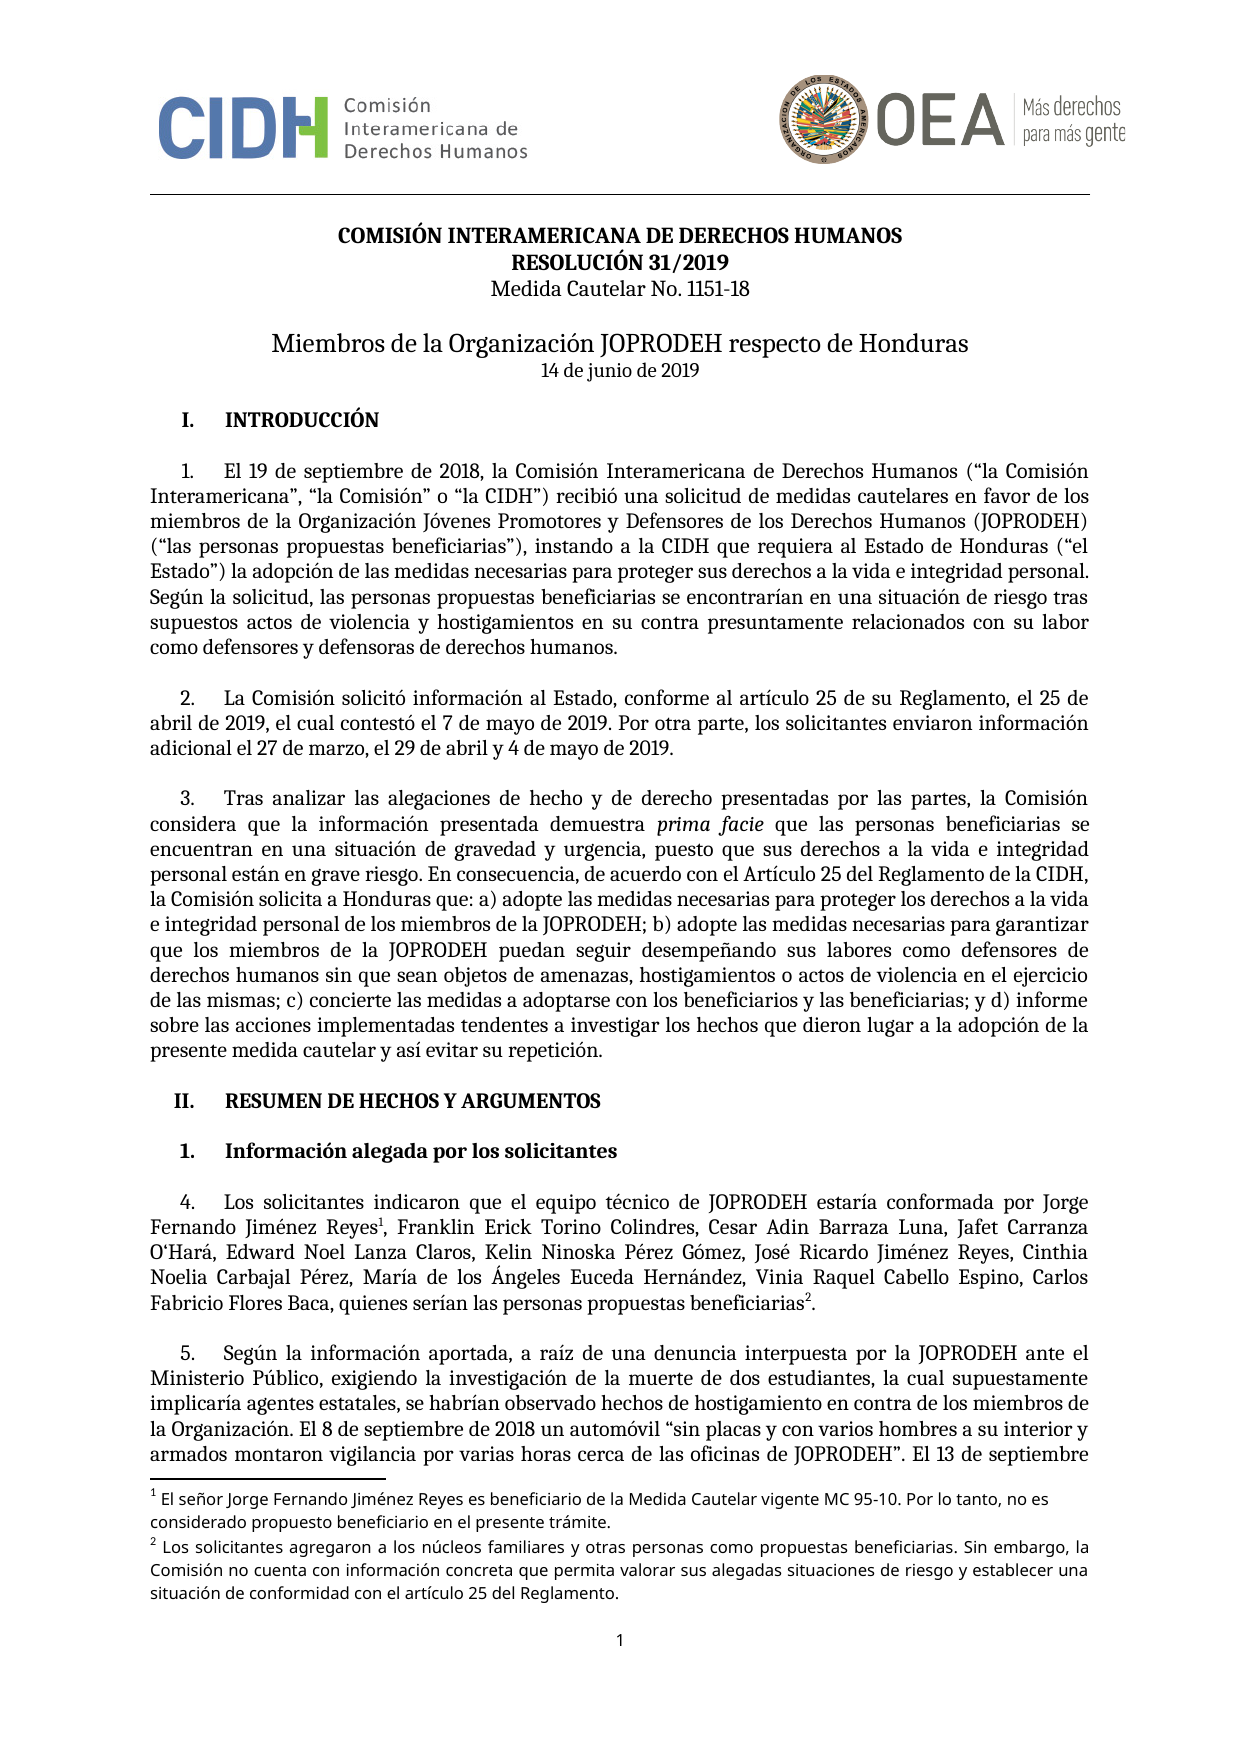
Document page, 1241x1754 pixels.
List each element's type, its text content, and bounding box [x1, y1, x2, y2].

list RESUMEN DE HECHOS Y ARGUMENTOS [194, 1088, 1090, 1114]
list La Comisión solicitó información al Estado, conforme al artículo 25 de su Reglamento, el 25 de abril de 2019, el cual contestó el 7 de mayo de 2019. Por otra parte, los solicitantes enviaron información adicional el 27 de marzo, el 29 de abril y 4 de mayo de 2019. [150, 685, 1090, 761]
picture [150, 89, 537, 164]
text 14 de junio de 2019 [150, 359, 1090, 383]
picture [779, 75, 1125, 164]
list Los solicitantes indicaron que el equipo técnico de JOPRODEH estaría conformada por Jorge Fernando Jiménez Reyes, Franklin Erick Torino Colindres, Cesar Adin Barraza Luna, Jafet Carranza O‘Hará, Edward Noel Lanza Claros, Kelin Ninoska Pérez Gómez, José Ricardo Jiménez Reyes, Cinthia Noelia Carbajal Pérez, María de los Ángeles Euceda Hernández, Vinia Raquel Cabello Espino, Carlos Fabricio Flores Baca, quienes serían las personas propuestas beneficiarias. [150, 1189, 1090, 1315]
list INTRODUCCIÓN [194, 408, 1090, 433]
list Información alegada por los solicitantes [187, 1139, 1090, 1164]
text Miembros de la Organización JOPRODEH respecto de Honduras [150, 328, 1090, 359]
text RESOLUCIÓN 31/2019 [150, 250, 1090, 276]
list El 19 de septiembre de 2018, la Comisión Interamericana de Derechos Humanos (“la Comisión Interamericana”, “la Comisión” o “la CIDH”) recibió una solicitud de medidas cautelares en favor de los miembros de la Organización Jóvenes Promotores y Defensores de los Derechos Humanos (JOPRODEH) (“las personas propuestas beneficiarias”), instando a la CIDH que requiera al Estado de Honduras (“el Estado”) la adopción de las medidas necesarias para proteger sus derechos a la vida e integridad personal. Según la solicitud, las personas propuestas beneficiarias se encontrarían en una situación de riesgo tras supuestos actos de violencia y hostigamientos en su contra presuntamente relacionados con su labor como defensores y defensoras de derechos humanos. [150, 458, 1090, 660]
text COMISIÓN INTERAMERICANA DE DERECHOS HUMANOS [150, 223, 1090, 250]
list Tras analizar las alegaciones de hecho y de derecho presentadas por las partes, la Comisión considera que la información presentada demuestra prima facie que las personas beneficiarias se encuentran en una situación de gravedad y urgencia, puesto que sus derechos a la vida e integridad personal están en grave riesgo. En consecuencia, de acuerdo con el Artículo 25 del Reglamento de la CIDH, la Comisión solicita a Honduras que: a) adopte las medidas necesarias para proteger los derechos a la vida e integridad personal de los miembros de la JOPRODEH; b) adopte las medidas necesarias para garantizar que los miembros de la JOPRODEH puedan seguir desempeñando sus labores como defensores de derechos humanos sin que sean objetos de amenazas, hostigamientos o actos de violencia en el ejercicio de las mismas; c) concierte las medidas a adoptarse con los beneficiarios y las beneficiarias; y d) informe sobre las acciones implementadas tendentes a investigar los hechos que dieron lugar a la adopción de la presente medida cautelar y así evitar su repetición. [150, 786, 1090, 1063]
text Medida Cautelar No. 1151-18 [150, 276, 1090, 302]
